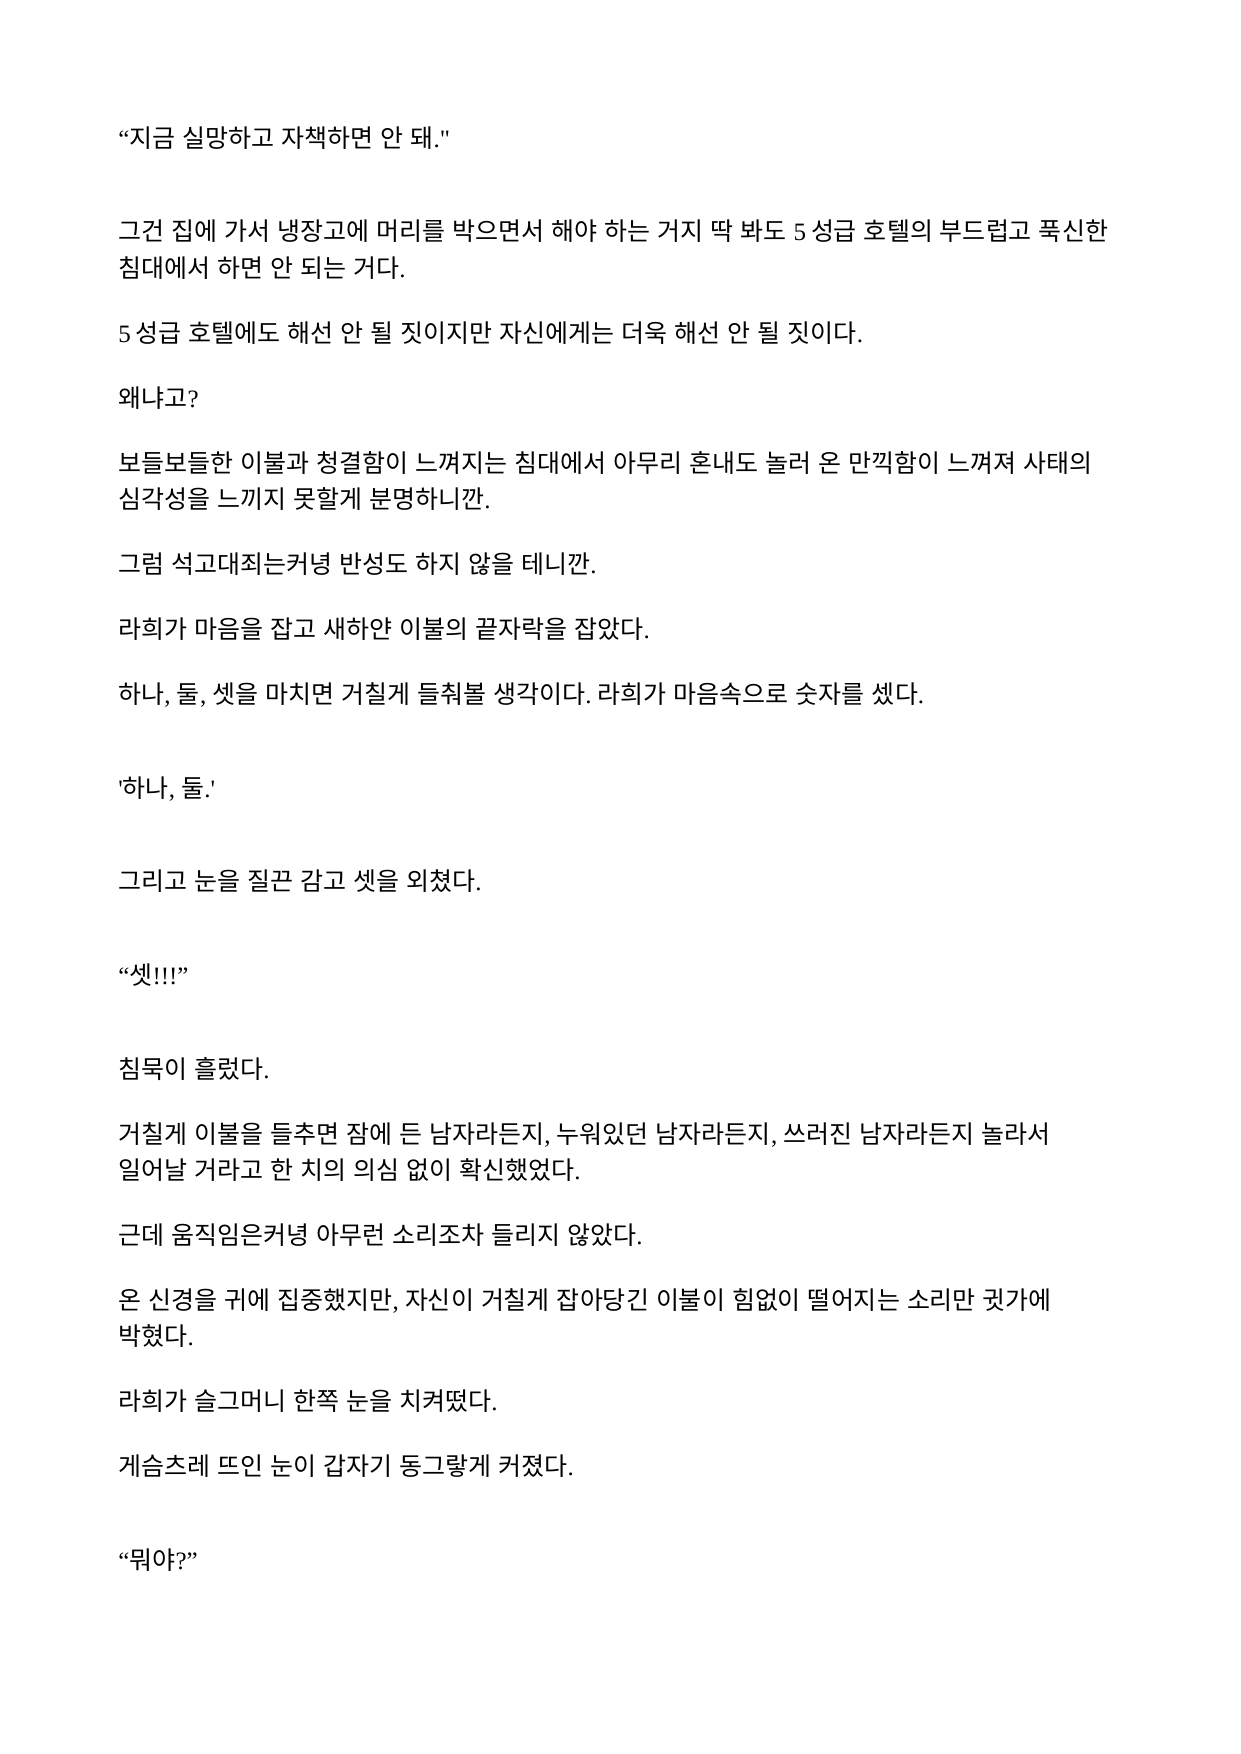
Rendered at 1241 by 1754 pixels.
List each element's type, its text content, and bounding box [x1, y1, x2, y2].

text 침묵이 흘렀다. [118, 1049, 1122, 1086]
text 온 신경을 귀에 집중했지만, 자신이 거칠게 잡아당긴 이불이 힘없이 떨어지는 소리만 귓가에 박혔다. [118, 1281, 1122, 1353]
text “뭐야?” [118, 1541, 1122, 1577]
text “셋!!!” [118, 956, 1122, 992]
text 근데 움직임은커녕 아무런 소리조차 들리지 않았다. [118, 1216, 1122, 1252]
text 5성급 호텔에도 해선 안 될 짓이지만 자신에게는 더욱 해선 안 될 짓이다. [118, 313, 1122, 349]
text 보들보들한 이불과 청결함이 느껴지는 침대에서 아무리 혼내도 놀러 온 만끽함이 느껴져 사태의 심각성을 느끼지 못할게 분명하니깐. [118, 443, 1122, 516]
text “지금 실망하고 자책하면 안 돼." [118, 118, 1122, 154]
text 왜냐고? [118, 378, 1122, 414]
text 그건 집에 가서 냉장고에 머리를 박으면서 해야 하는 거지 딱 봐도 5성급 호텔의 부드럽고 푹신한 침대에서 하면 안 되는 거다. [118, 212, 1122, 284]
text 라희가 마음을 잡고 새하얀 이불의 끝자락을 잡았다. [118, 609, 1122, 646]
text 하나, 둘, 셋을 마치면 거칠게 들춰볼 생각이다. 라희가 마음속으로 숫자를 셌다. [118, 674, 1122, 711]
text 거칠게 이불을 들추면 잠에 든 남자라든지, 누워있던 남자라든지, 쓰러진 남자라든지 놀라서 일어날 거라고 한 치의 의심 없이 확신했었다. [118, 1114, 1122, 1187]
text '하나, 둘.' [118, 768, 1122, 804]
text 그리고 눈을 질끈 감고 셋을 외쳤다. [118, 862, 1122, 898]
text 그럼 석고대죄는커녕 반성도 하지 않을 테니깐. [118, 544, 1122, 581]
text 라희가 슬그머니 한쪽 눈을 치켜떴다. [118, 1382, 1122, 1418]
text 게슴츠레 뜨인 눈이 갑자기 동그랗게 커졌다. [118, 1447, 1122, 1483]
